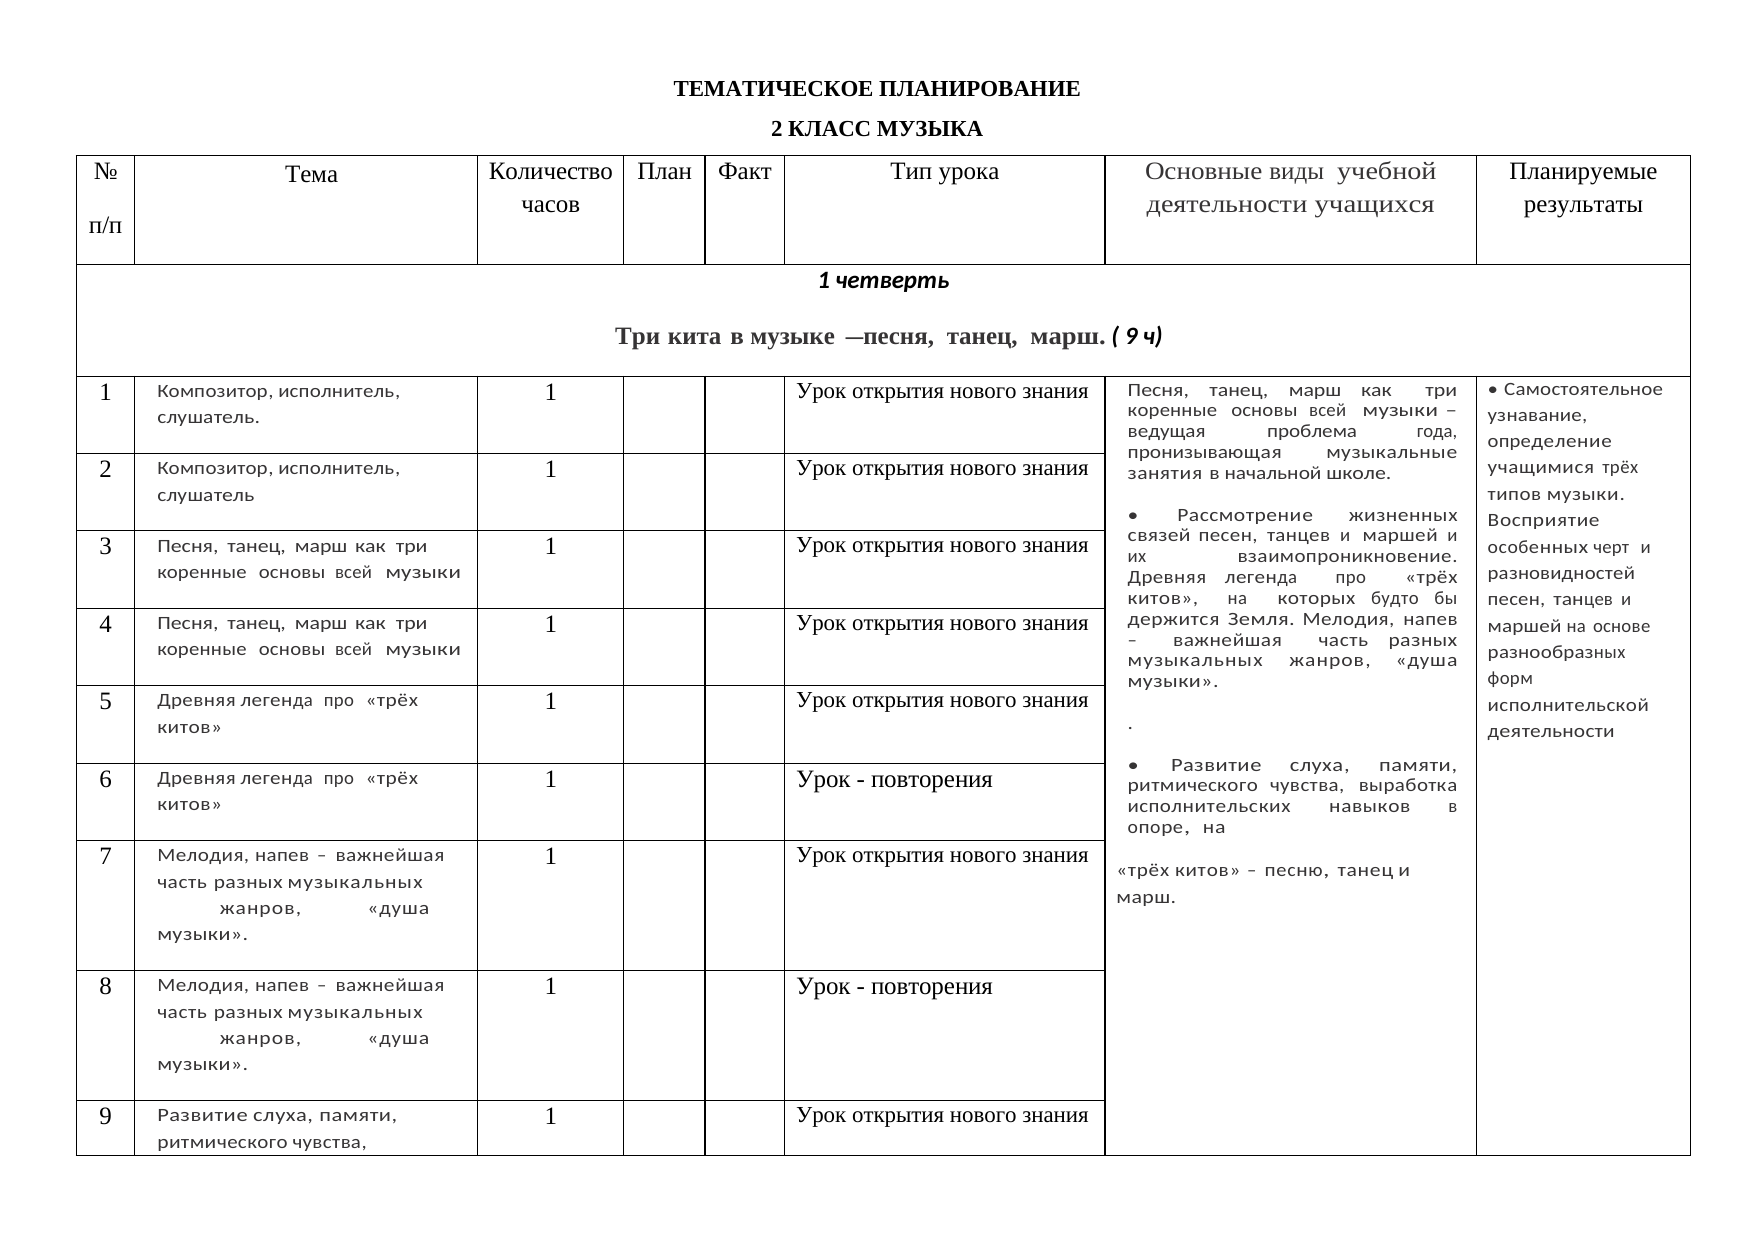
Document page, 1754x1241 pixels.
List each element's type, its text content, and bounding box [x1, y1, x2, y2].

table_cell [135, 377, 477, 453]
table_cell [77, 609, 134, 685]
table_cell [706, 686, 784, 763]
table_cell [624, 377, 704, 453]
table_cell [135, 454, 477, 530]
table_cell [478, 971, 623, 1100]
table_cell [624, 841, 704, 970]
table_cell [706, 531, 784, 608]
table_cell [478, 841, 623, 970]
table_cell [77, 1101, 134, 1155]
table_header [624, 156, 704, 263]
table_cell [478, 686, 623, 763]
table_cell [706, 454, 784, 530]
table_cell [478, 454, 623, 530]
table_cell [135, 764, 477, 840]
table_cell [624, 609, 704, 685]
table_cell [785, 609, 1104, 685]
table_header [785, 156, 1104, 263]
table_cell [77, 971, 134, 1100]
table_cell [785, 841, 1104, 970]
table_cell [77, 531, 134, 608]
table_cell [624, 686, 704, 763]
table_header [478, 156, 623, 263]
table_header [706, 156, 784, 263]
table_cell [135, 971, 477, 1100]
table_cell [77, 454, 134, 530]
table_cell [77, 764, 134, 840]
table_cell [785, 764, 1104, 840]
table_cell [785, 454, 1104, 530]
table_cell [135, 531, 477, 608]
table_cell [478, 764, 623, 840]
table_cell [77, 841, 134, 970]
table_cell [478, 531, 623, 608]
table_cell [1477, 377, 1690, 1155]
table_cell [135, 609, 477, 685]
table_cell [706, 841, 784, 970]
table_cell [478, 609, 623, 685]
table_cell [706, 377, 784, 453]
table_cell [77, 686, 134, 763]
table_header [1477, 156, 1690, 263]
text Тематическое планирование [75, 75, 1679, 101]
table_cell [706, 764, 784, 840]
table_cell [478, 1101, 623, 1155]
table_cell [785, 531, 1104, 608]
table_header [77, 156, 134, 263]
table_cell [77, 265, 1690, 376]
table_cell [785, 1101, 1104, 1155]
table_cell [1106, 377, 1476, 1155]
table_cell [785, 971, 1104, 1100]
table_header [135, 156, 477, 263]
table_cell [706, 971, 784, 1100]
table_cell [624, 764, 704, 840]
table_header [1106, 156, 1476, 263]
text 2 класс музыка [75, 115, 1679, 141]
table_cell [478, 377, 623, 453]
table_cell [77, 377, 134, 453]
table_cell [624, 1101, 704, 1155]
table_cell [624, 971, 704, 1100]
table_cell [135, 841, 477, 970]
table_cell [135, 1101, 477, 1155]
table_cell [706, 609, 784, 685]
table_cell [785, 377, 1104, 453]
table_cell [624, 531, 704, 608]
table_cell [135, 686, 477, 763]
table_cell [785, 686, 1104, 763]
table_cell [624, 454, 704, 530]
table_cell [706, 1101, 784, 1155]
